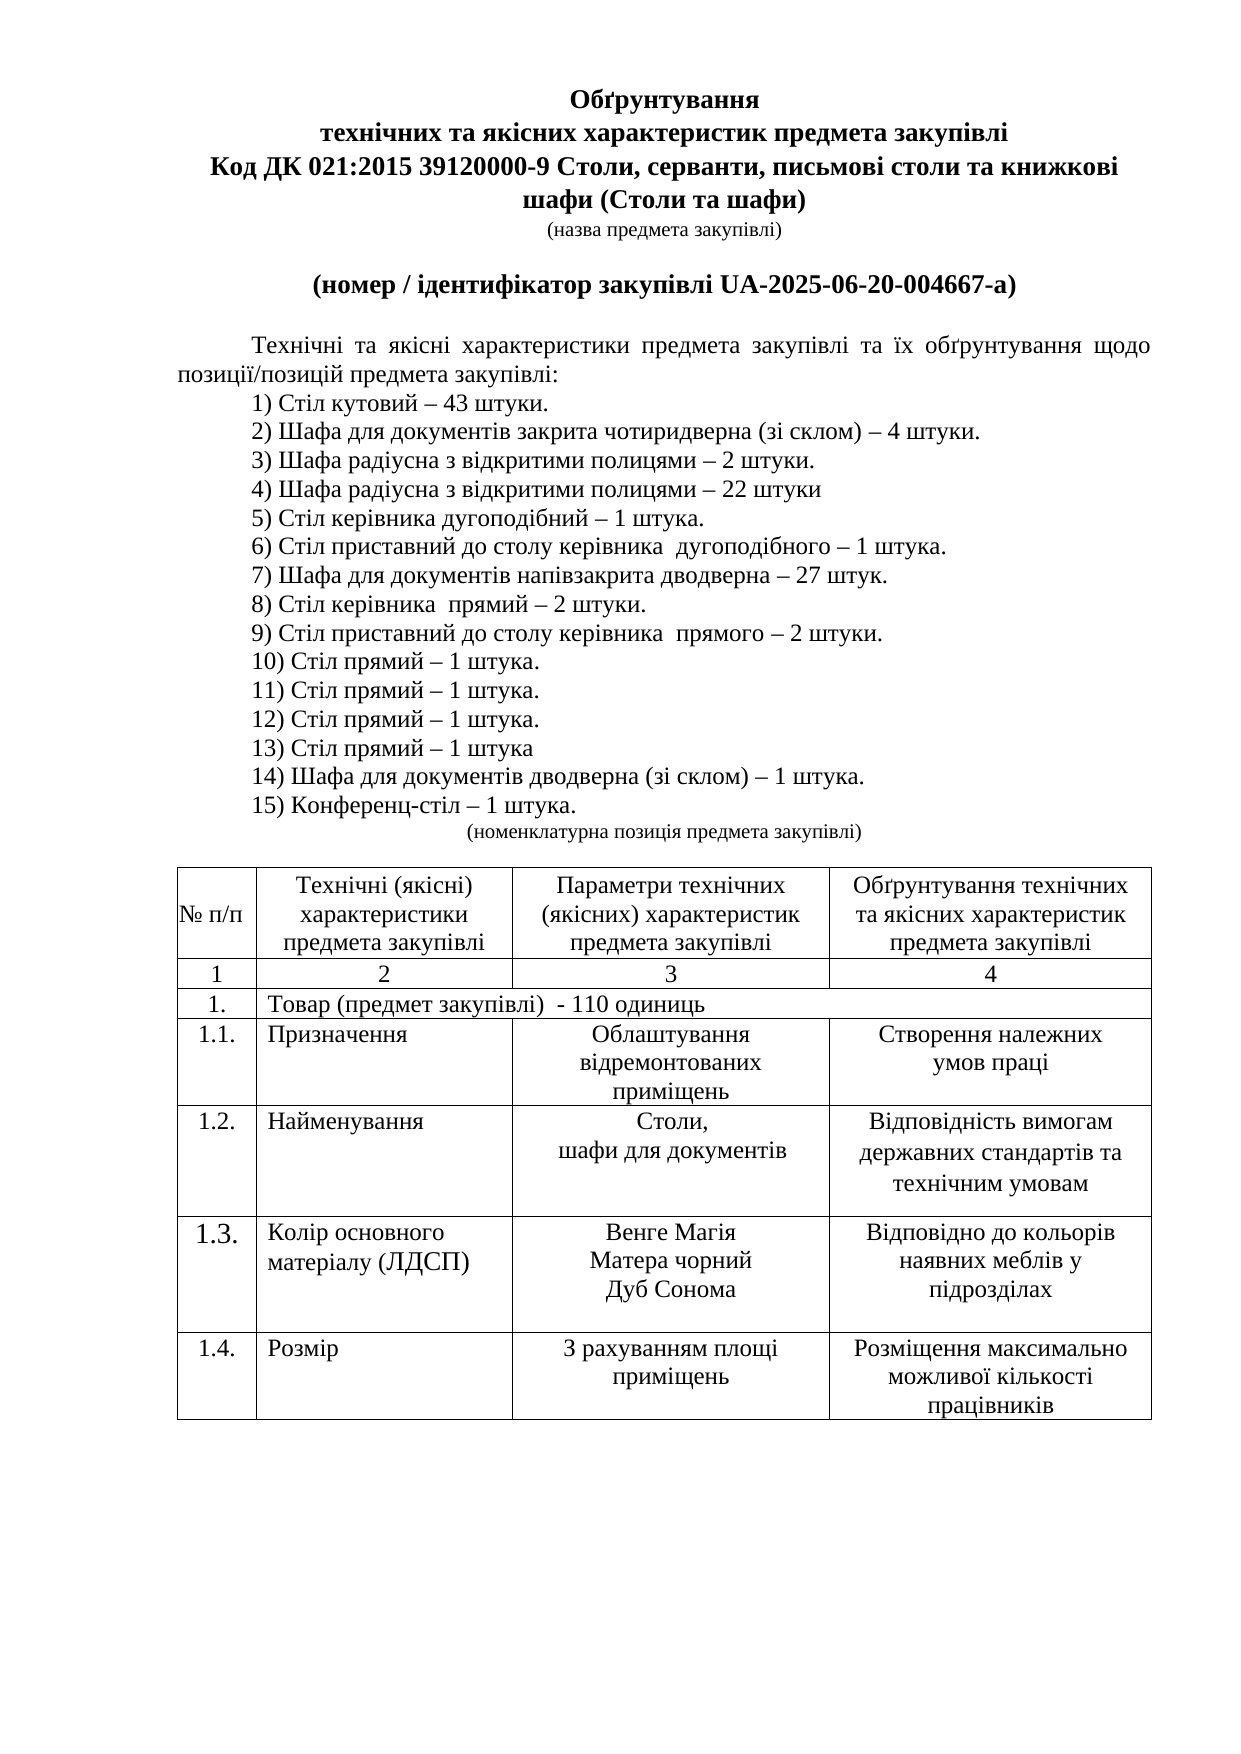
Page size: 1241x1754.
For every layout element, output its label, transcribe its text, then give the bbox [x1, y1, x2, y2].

table_cell 2 [257, 959, 512, 988]
table_cell Розмір [257, 1333, 512, 1419]
text Технічні та якісні характеристики предмета закупівлі та їх обґрунтування щодо позиції/позицій предмета закупівлі: [177, 330, 1152, 388]
text Обґрунтування [177, 83, 1152, 114]
text 8) Стіл керівника прямий – 2 штуки. [222, 589, 1152, 618]
table_cell Товар (предмет закупівлі) - 110 одиниць [257, 989, 1151, 1018]
text 9) Стіл приставний до столу керівника прямого – 2 штуки. [222, 618, 1152, 646]
text 3) Шафа радіусна з відкритими полицями – 2 штуки. [222, 445, 1152, 474]
table_cell Найменування [257, 1106, 512, 1216]
text (назва предмета закупівлі) [177, 217, 1152, 241]
table_cell 1.2. [178, 1106, 256, 1216]
text 7) Шафа для документів напівзакрита дводверна – 27 штук. [222, 560, 1152, 589]
table_header Обґрунтування технічних та якісних характеристик предмета закупівлі [830, 868, 1151, 958]
table_cell Колір основного матеріалу (ЛДСП) [257, 1217, 512, 1332]
table_cell 1.1. [178, 1019, 256, 1105]
table_cell Призначення [257, 1019, 512, 1105]
text 4) Шафа радіусна з відкритими полицями – 22 штуки [222, 474, 1152, 503]
text 10) Стіл прямий – 1 штука. [222, 646, 1152, 675]
text 1) Стіл кутовий – 43 штуки. [222, 388, 1152, 416]
table_cell Столи, шафи для документів [513, 1106, 829, 1216]
text 5) Стіл керівника дугоподібний – 1 штука. [222, 503, 1152, 531]
text 2) Шафа для документів закрита чотиридверна (зі склом) – 4 штуки. [222, 416, 1152, 445]
text (номер / ідентифікатор закупівлі UA-2025-06-20-004667-a) [177, 268, 1152, 299]
table_cell 3 [513, 959, 829, 988]
table_cell 1 [178, 959, 256, 988]
text 14) Шафа для документів дводверна (зі склом) – 1 штука. [222, 761, 1152, 790]
table_header Параметри технічних (якісних) характеристик предмета закупівлі [513, 868, 829, 958]
table_cell Відповідність вимогам державних стандартів та технічним умовам [830, 1106, 1151, 1216]
table_cell Створення належних умов праці [830, 1019, 1151, 1105]
table_cell З рахуванням площі приміщень [513, 1333, 829, 1419]
table_cell 1. [178, 989, 256, 1018]
text (номенклатурна позиція предмета закупівлі) [177, 819, 1152, 843]
table_cell 1.4. [178, 1333, 256, 1419]
table_cell Розміщення максимально можливої кількості працівників [830, 1333, 1151, 1419]
text 12) Стіл прямий – 1 штука. [222, 704, 1152, 733]
text 6) Стіл приставний до столу керівника дугоподібного – 1 штука. [222, 531, 1152, 560]
text 15) Конференц-стіл – 1 штука. [222, 790, 1152, 819]
text Код ДК 021:2015 39120000-9 Столи, серванти, письмові столи та книжкові шафи (Столи та шафи) [177, 150, 1152, 214]
table_cell Венге Магія Матера чорний Дуб Сонома [513, 1217, 829, 1332]
text технічних та якісних характеристик предмета закупівлі [177, 116, 1152, 147]
table_cell 4 [830, 959, 1151, 988]
text 11) Стіл прямий – 1 штука. [222, 675, 1152, 704]
table_cell Облаштування відремонтованих приміщень [513, 1019, 829, 1105]
table_header № п/п [178, 868, 256, 958]
table_header Технічні (якісні) характеристики предмета закупівлі [257, 868, 512, 958]
text 13) Стіл прямий – 1 штука [222, 733, 1152, 761]
table_cell 1.3. [178, 1217, 256, 1332]
table_cell Відповідно до кольорів наявних меблів у підрозділах [830, 1217, 1151, 1332]
